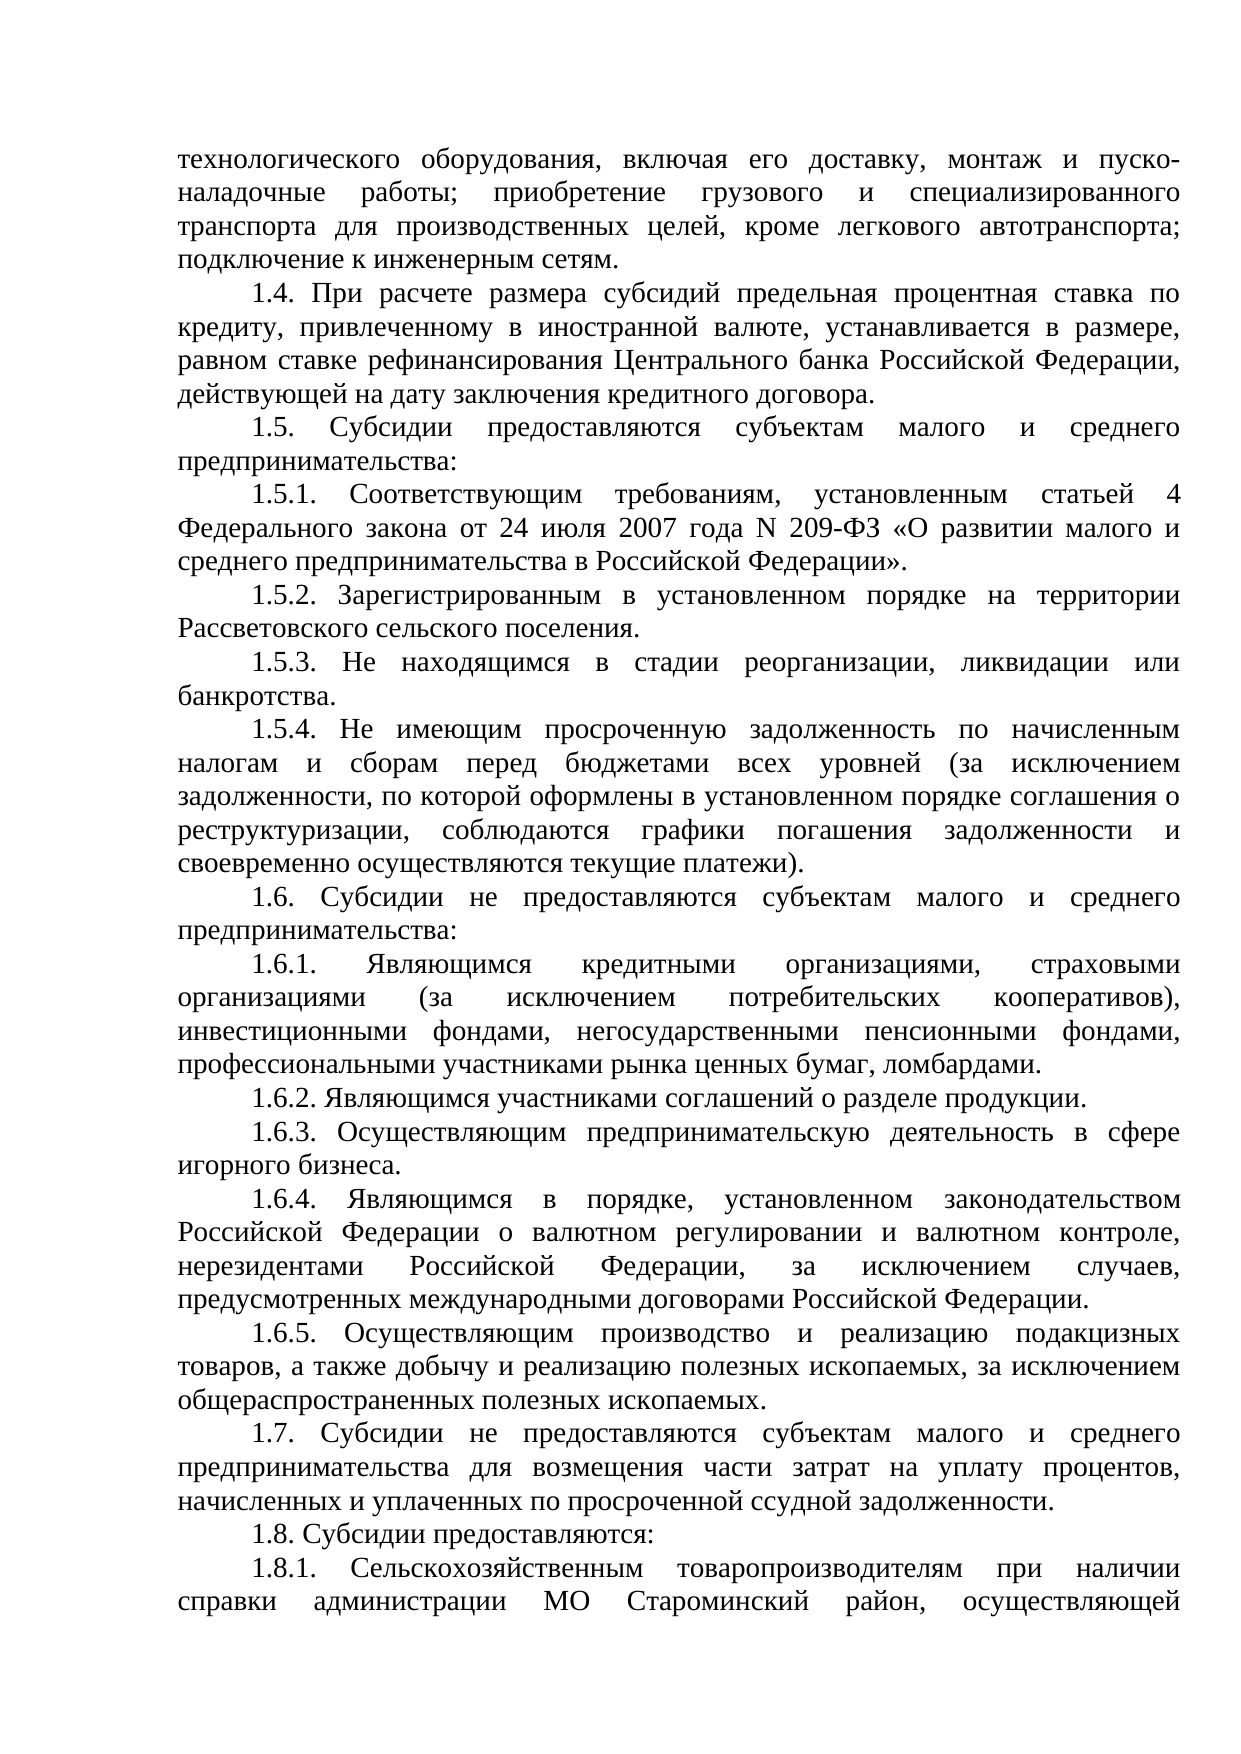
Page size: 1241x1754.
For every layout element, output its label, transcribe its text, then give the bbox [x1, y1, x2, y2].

text 1.5.2. Зарегистрированным в установленном порядке на территории Рассветовского сельского поселения. [177, 577, 1181, 644]
text 1.6.4. Являющимся в порядке, установленном законодательством Российской Федерации о валютном регулировании и валютном контроле, нерезидентами Российской Федерации, за исключением случаев, предусмотренных международными договорами Российской Федерации. [177, 1181, 1181, 1315]
text 1.4. При расчете размера субсидий предельная процентная ставка по кредиту, привлеченному в иностранной валюте, устанавливается в размере, равном ставке рефинансирования Центрального банка Российской Федерации, действующей на дату заключения кредитного договора. [177, 275, 1181, 409]
text 1.6.2. Являющимся участниками соглашений о разделе продукции. [177, 1080, 1181, 1114]
text 1.8. Субсидии предоставляются: [177, 1516, 1181, 1550]
text 1.5. Субсидии предоставляются субъектам малого и среднего предпринимательства: [177, 409, 1181, 476]
text 1.6.1. Являющимся кредитными организациями, страховыми организациями (за исключением потребительских кооперативов), инвестиционными фондами, негосударственными пенсионными фондами, профессиональными участниками рынка ценных бумаг, ломбардами. [177, 946, 1181, 1080]
text 1.5.3. Не находящимся в стадии реорганизации, ликвидации или банкротства. [177, 644, 1181, 711]
text 1.6.5. Осуществляющим производство и реализацию подакцизных товаров, а также добычу и реализацию полезных ископаемых, за исключением общераспространенных полезных ископаемых. [177, 1315, 1181, 1416]
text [177, 1550, 1181, 1617]
text 1.6.3. Осуществляющим предпринимательскую деятельность в сфере игорного бизнеса. [177, 1114, 1181, 1181]
text 1.7. Субсидии не предоставляются субъектам малого и среднего предпринимательства для возмещения части затрат на уплату процентов, начисленных и уплаченных по просроченной ссудной задолженности. [177, 1416, 1181, 1516]
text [177, 141, 1181, 275]
text 1.5.4. Не имеющим просроченную задолженность по начисленным налогам и сборам перед бюджетами всех уровней (за исключением задолженности, по которой оформлены в установленном порядке соглашения о реструктуризации, соблюдаются графики погашения задолженности и своевременно осуществляются текущие платежи). [177, 711, 1181, 879]
text 1.6. Субсидии не предоставляются субъектам малого и среднего предпринимательства: [177, 879, 1181, 946]
text 1.5.1. Соответствующим требованиям, установленным статьей 4 Федерального закона от 24 июля 2007 года N 209-ФЗ «О развитии малого и среднего предпринимательства в Российской Федерации». [177, 476, 1181, 577]
